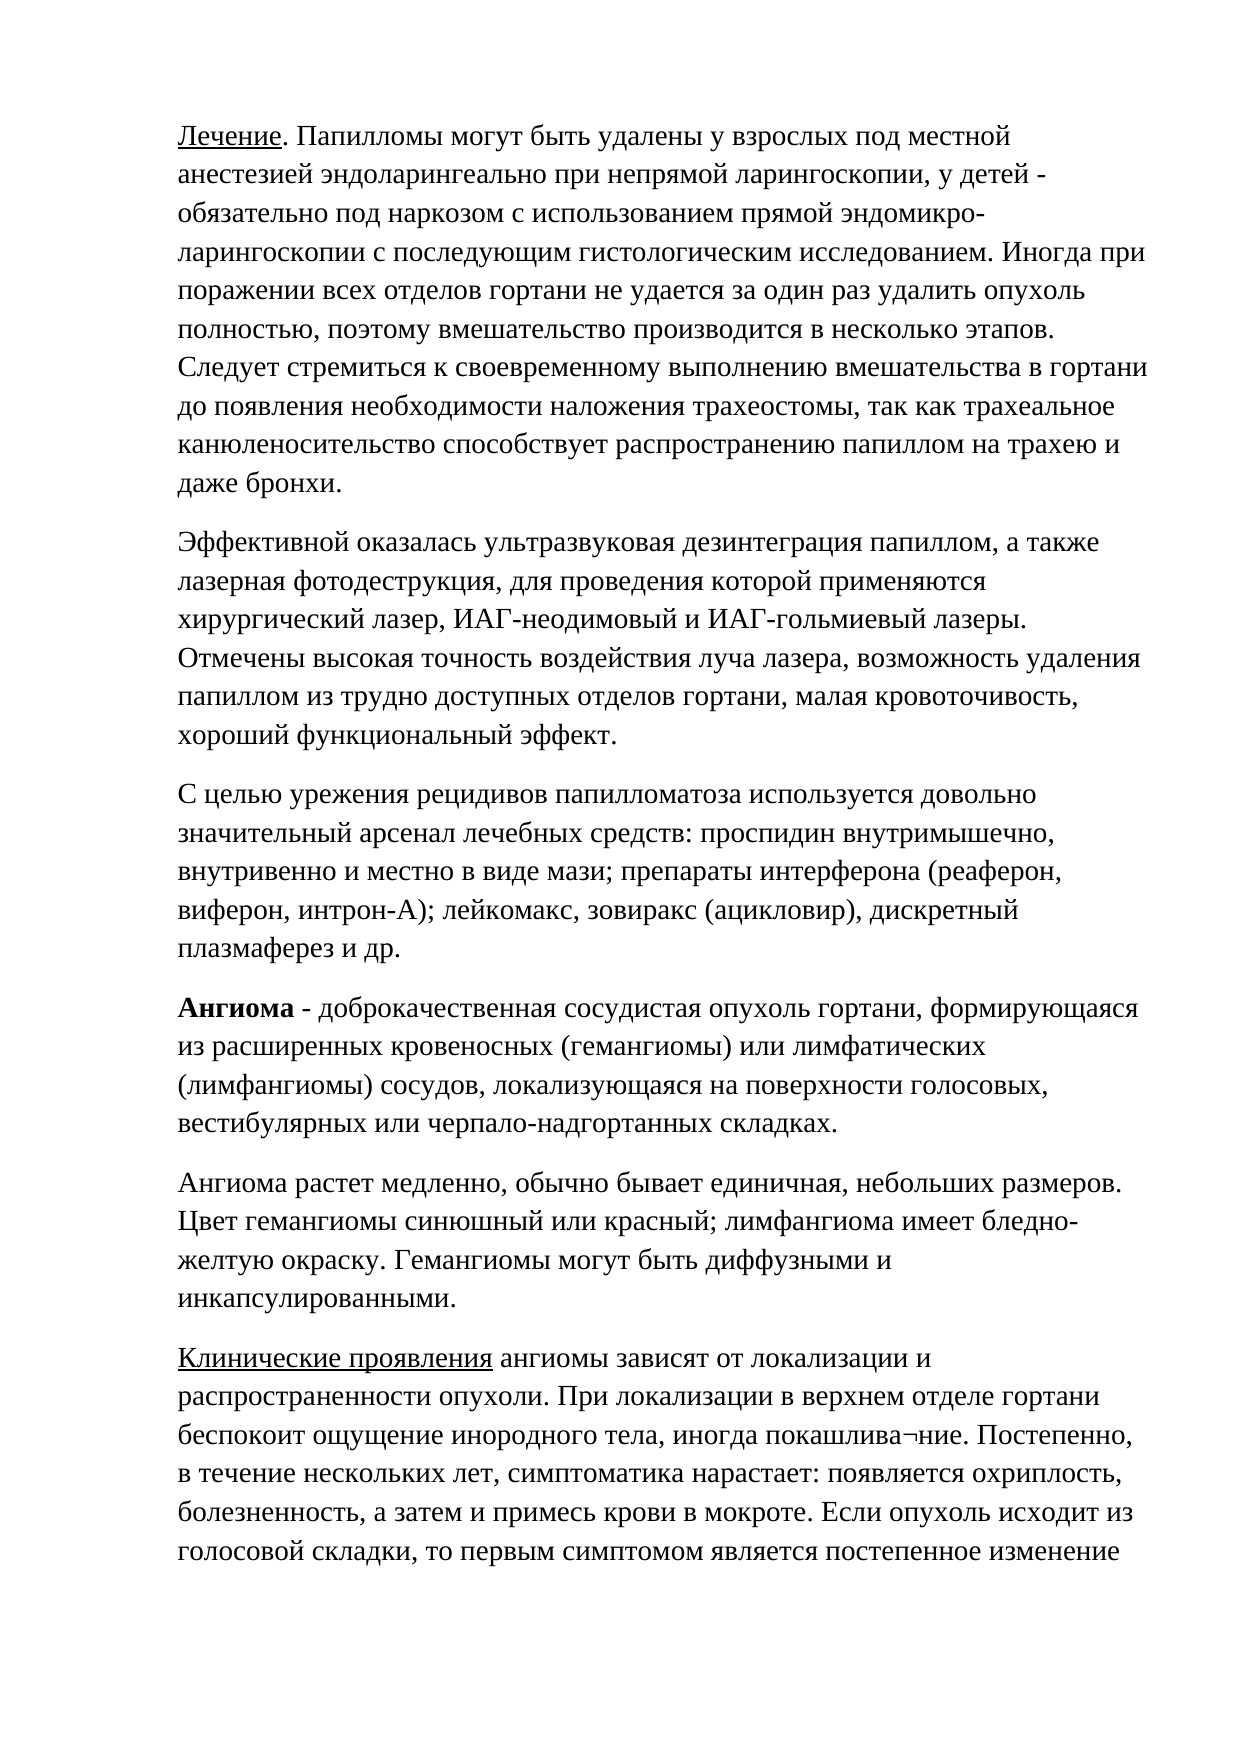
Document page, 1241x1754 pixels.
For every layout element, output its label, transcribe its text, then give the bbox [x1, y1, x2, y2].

text Лечение. Папилломы могут быть удалены у взрослых под местной анестезией эндоларингеально при непрямой ларингоскопии, у детей - обязательно под наркозом с использованием прямой эндомикро-ларингоскопии с последующим гистологическим исследованием. Иногда при поражении всех отделов гортани не удается за один раз удалить опухоль полностью, поэтому вмешательство производится в несколько этапов. Следует стремиться к своевременному выполнению вмешательства в гортани до появления необходимости наложения трахеостомы, так как трахеальное канюленосительство способствует распространению папиллом на трахею и даже бронхи. [177, 118, 1152, 498]
text Ангиома растет медленно, обычно бывает единичная, небольших размеров. Цвет гемангиомы синюшный или красный; лимфангиома имеет бледно-желтую окраску. Гемангиомы могут быть диффузными и инкапсулированными. [177, 1165, 1152, 1314]
text С целью урежения рецидивов папилломатоза используется довольно значительный арсенал лечебных средств: проспидин внутримышечно, внутривенно и местно в виде мази; препараты интерферона (реаферон, виферон, интрон-А); лейкомакс, зовиракс (ацикловир), дискретный плазмаферез и др. [177, 776, 1152, 964]
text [177, 1340, 1152, 1566]
text Эффективной оказалась ультразвуковая дезинтеграция папиллом, а также лазерная фотодеструкция, для проведения которой применяются хирургический лазер, ИАГ-неодимовый и ИАГ-гольмиевый лазеры. Отмечены высокая точность воздействия луча лазера, возможность удаления папиллом из трудно доступных отделов гортани, малая кровоточивость, хороший функциональный эффект. [177, 524, 1152, 751]
text Ангиома - доброкачественная сосудистая опухоль гортани, формирующаяся из расширенных кровеносных (гемангиомы) или лимфатических (лимфангиомы) сосудов, локализующаяся на поверхности голосовых, вестибулярных или черпало-надгортанных складках. [177, 990, 1152, 1139]
